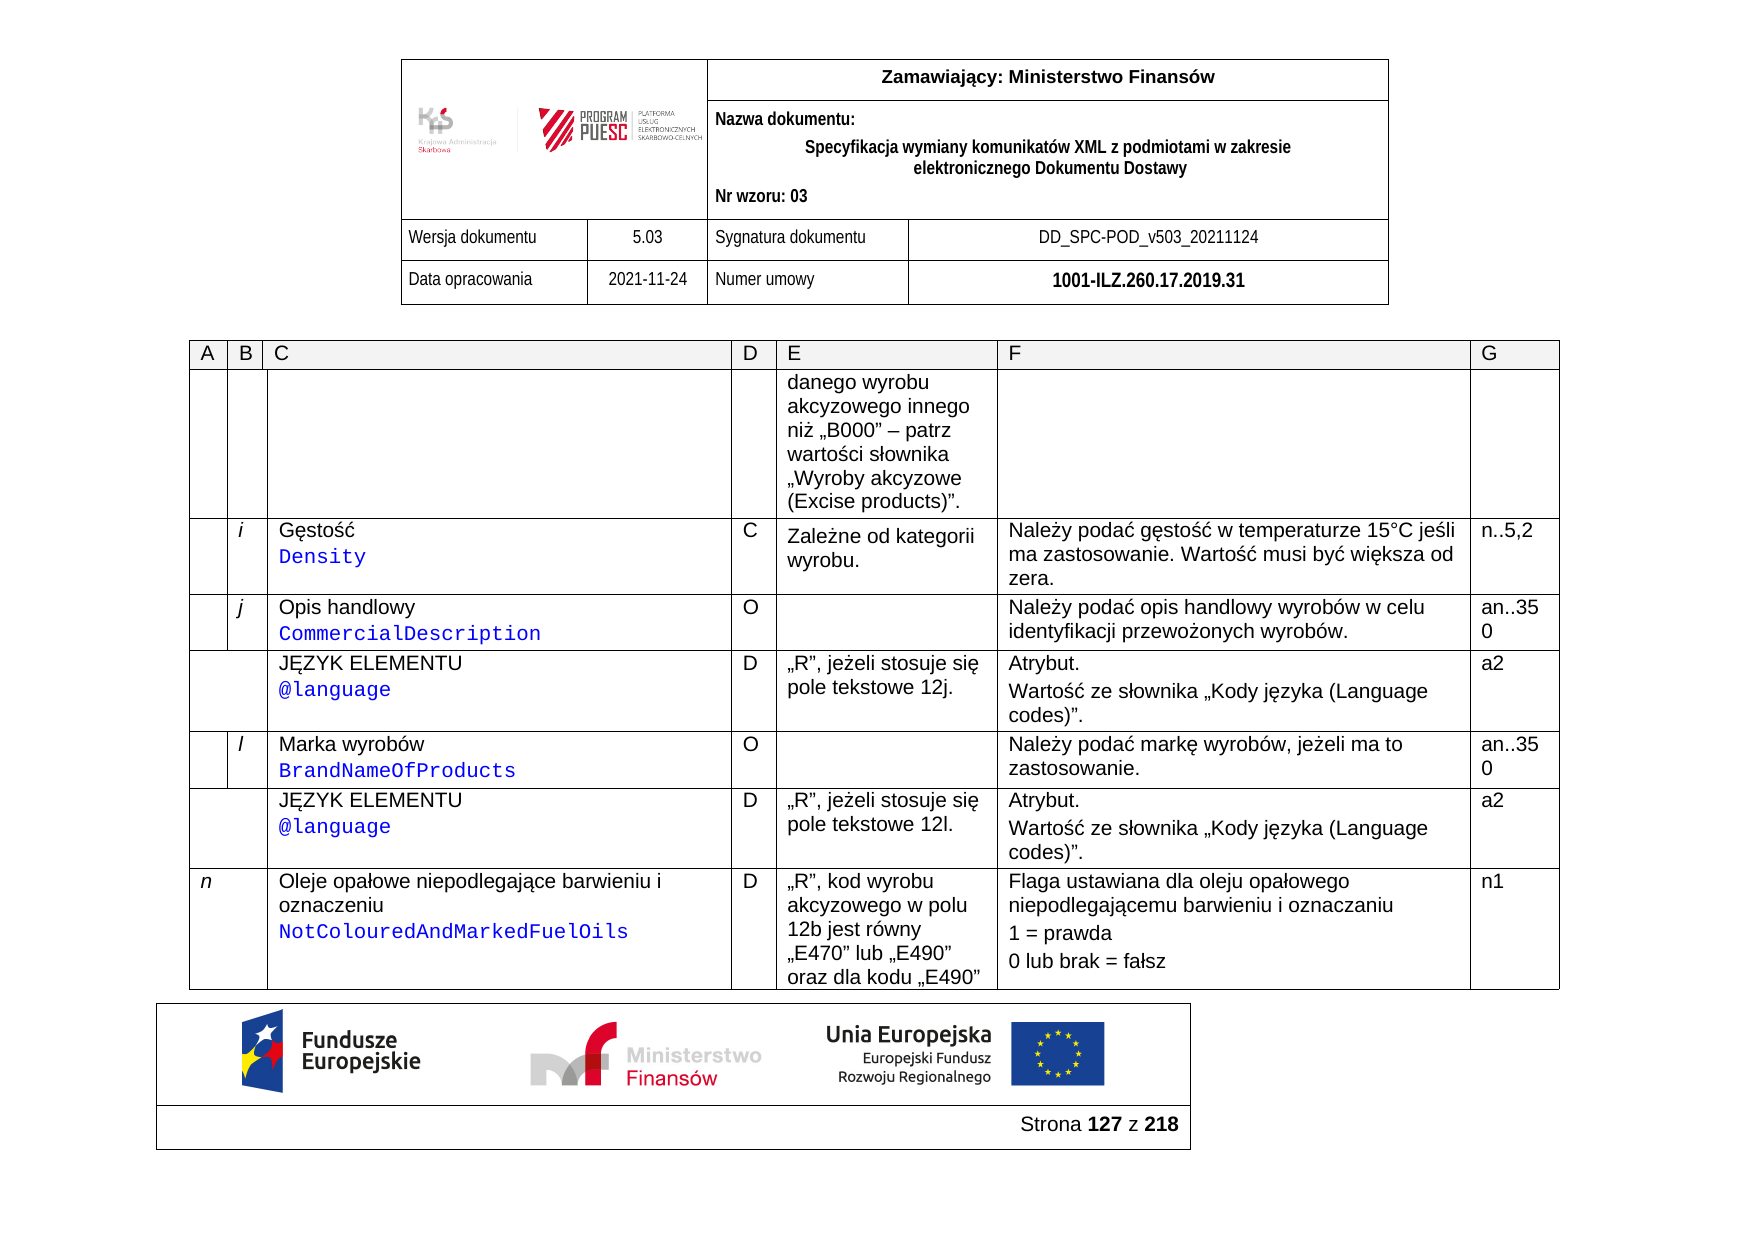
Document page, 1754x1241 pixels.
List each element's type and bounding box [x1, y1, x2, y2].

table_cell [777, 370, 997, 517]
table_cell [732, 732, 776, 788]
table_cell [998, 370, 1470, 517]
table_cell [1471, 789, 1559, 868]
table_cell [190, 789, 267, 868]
picture [242, 1009, 1105, 1093]
picture [408, 97, 702, 163]
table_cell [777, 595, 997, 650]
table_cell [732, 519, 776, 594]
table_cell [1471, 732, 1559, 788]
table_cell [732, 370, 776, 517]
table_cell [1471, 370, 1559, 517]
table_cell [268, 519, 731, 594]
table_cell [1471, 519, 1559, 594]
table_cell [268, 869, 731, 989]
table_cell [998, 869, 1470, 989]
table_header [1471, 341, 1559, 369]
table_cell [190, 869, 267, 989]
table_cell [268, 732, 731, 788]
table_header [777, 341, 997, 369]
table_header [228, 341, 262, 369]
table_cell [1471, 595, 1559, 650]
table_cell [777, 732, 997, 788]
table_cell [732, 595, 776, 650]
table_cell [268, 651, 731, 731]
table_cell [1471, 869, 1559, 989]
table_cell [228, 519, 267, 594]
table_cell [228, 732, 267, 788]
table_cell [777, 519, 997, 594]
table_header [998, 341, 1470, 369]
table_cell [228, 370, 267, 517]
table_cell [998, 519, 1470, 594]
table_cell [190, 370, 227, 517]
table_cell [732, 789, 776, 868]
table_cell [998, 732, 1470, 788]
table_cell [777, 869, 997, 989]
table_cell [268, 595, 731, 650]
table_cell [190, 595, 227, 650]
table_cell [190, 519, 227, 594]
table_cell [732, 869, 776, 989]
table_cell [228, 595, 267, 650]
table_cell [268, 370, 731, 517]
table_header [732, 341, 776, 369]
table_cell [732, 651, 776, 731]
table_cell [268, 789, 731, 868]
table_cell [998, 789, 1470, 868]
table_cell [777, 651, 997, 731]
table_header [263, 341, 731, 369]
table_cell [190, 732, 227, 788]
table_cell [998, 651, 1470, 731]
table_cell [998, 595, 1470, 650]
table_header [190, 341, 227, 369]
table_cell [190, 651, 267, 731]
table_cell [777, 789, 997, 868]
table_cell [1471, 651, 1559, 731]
